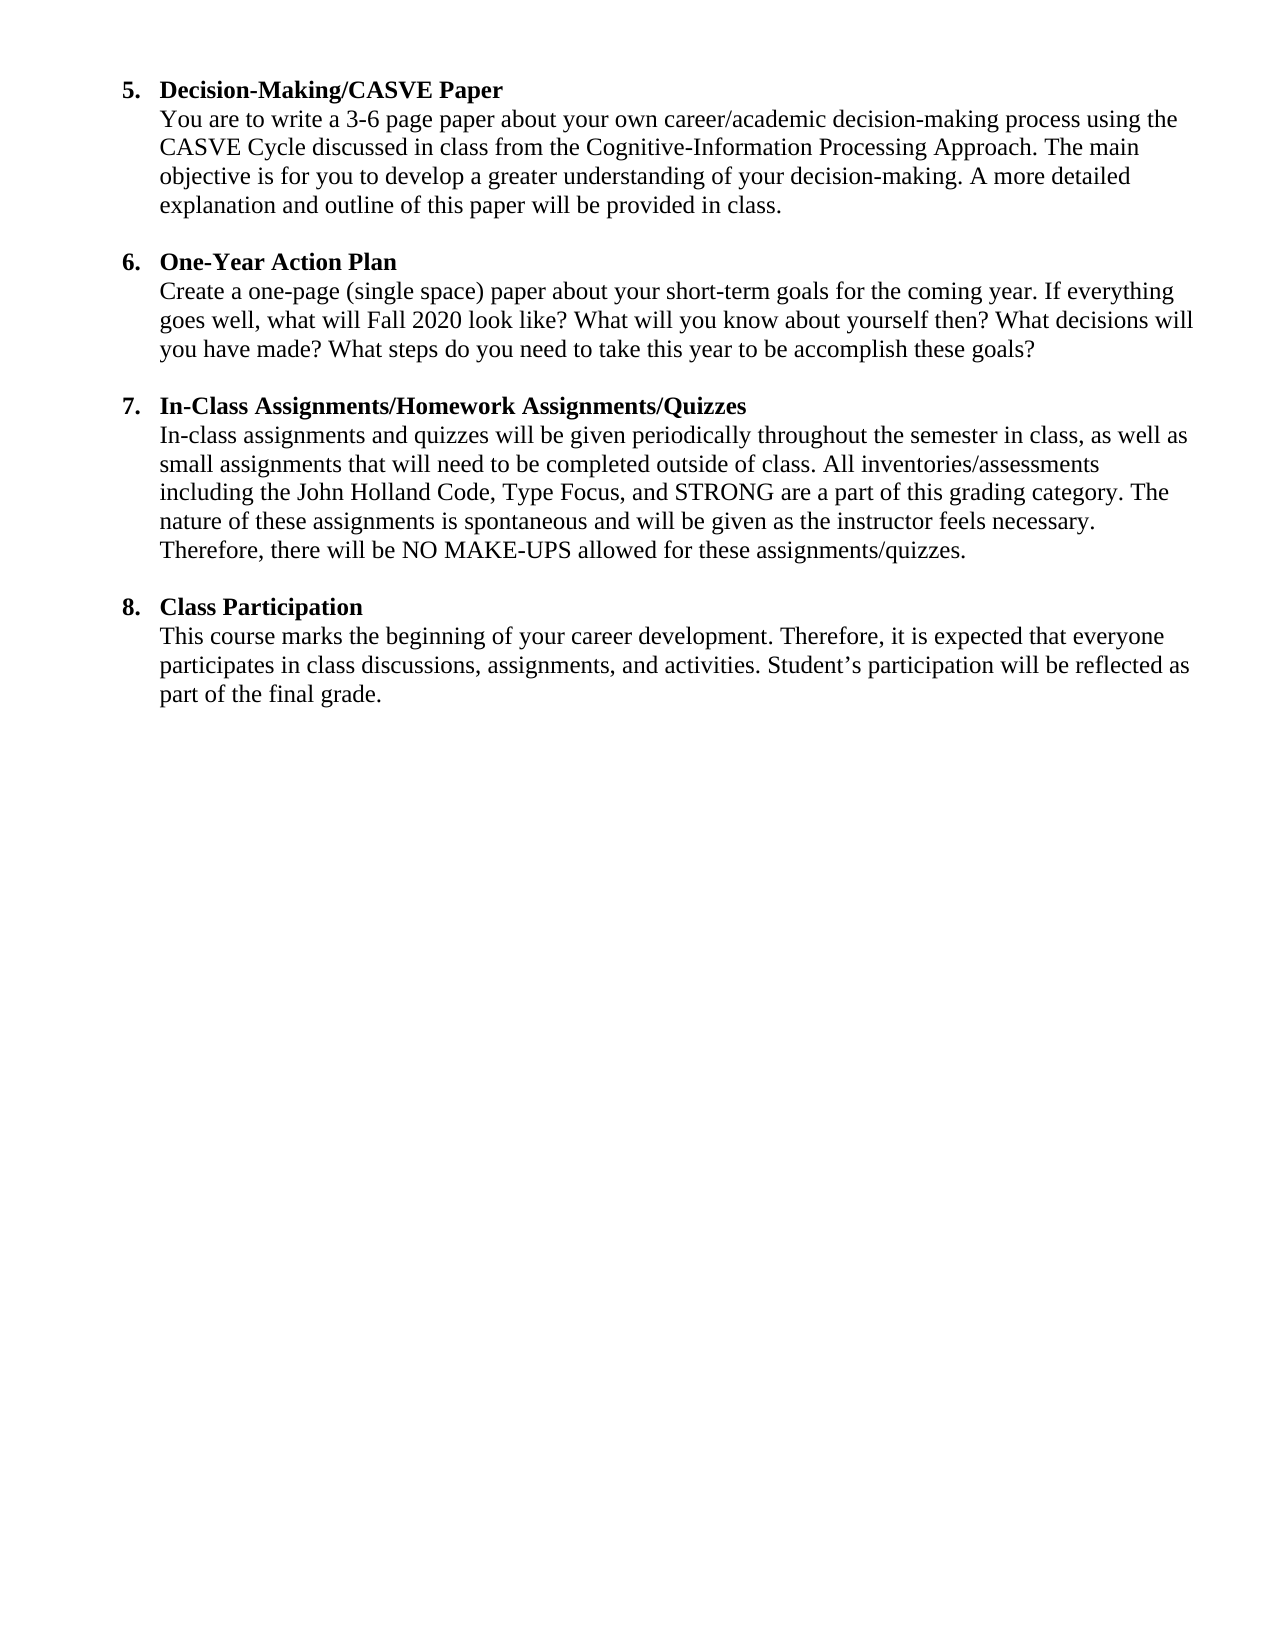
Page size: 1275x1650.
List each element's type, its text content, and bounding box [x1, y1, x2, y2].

list Class Participation [122, 592, 1200, 621]
list Create a one-page (single space) paper about your short-term goals for the coming year. If everything goes well, what will Fall 2020 look like? What will you know about yourself then? What decisions will you have made? What steps do you need to take this year to be accomplish these goals? [159, 276, 1200, 362]
list This course marks the beginning of your career development. Therefore, it is expected that everyone participates in class discussions, assignments, and activities. Student’s participation will be reflected as part of the final grade. [159, 621, 1200, 707]
list One-Year Action Plan [122, 247, 1200, 276]
list In-class assignments and quizzes will be given periodically throughout the semester in class, as well as small assignments that will need to be completed outside of class. All inventories/assessments including the John Holland Code, Type Focus, and STRONG are a part of this grading category. The nature of these assignments is spontaneous and will be given as the instructor feels necessary. Therefore, there will be NO MAKE-UPS allowed for these assignments/quizzes. [159, 420, 1200, 564]
list Decision-Making/CASVE Paper [122, 75, 1200, 104]
list You are to write a 3-6 page paper about your own career/academic decision-making process using the CASVE Cycle discussed in class from the Cognitive-Information Processing Approach. The main objective is for you to develop a greater understanding of your decision-making. A more detailed explanation and outline of this paper will be provided in class. [159, 104, 1200, 219]
list In-Class Assignments/Homework Assignments/Quizzes [122, 391, 1200, 420]
